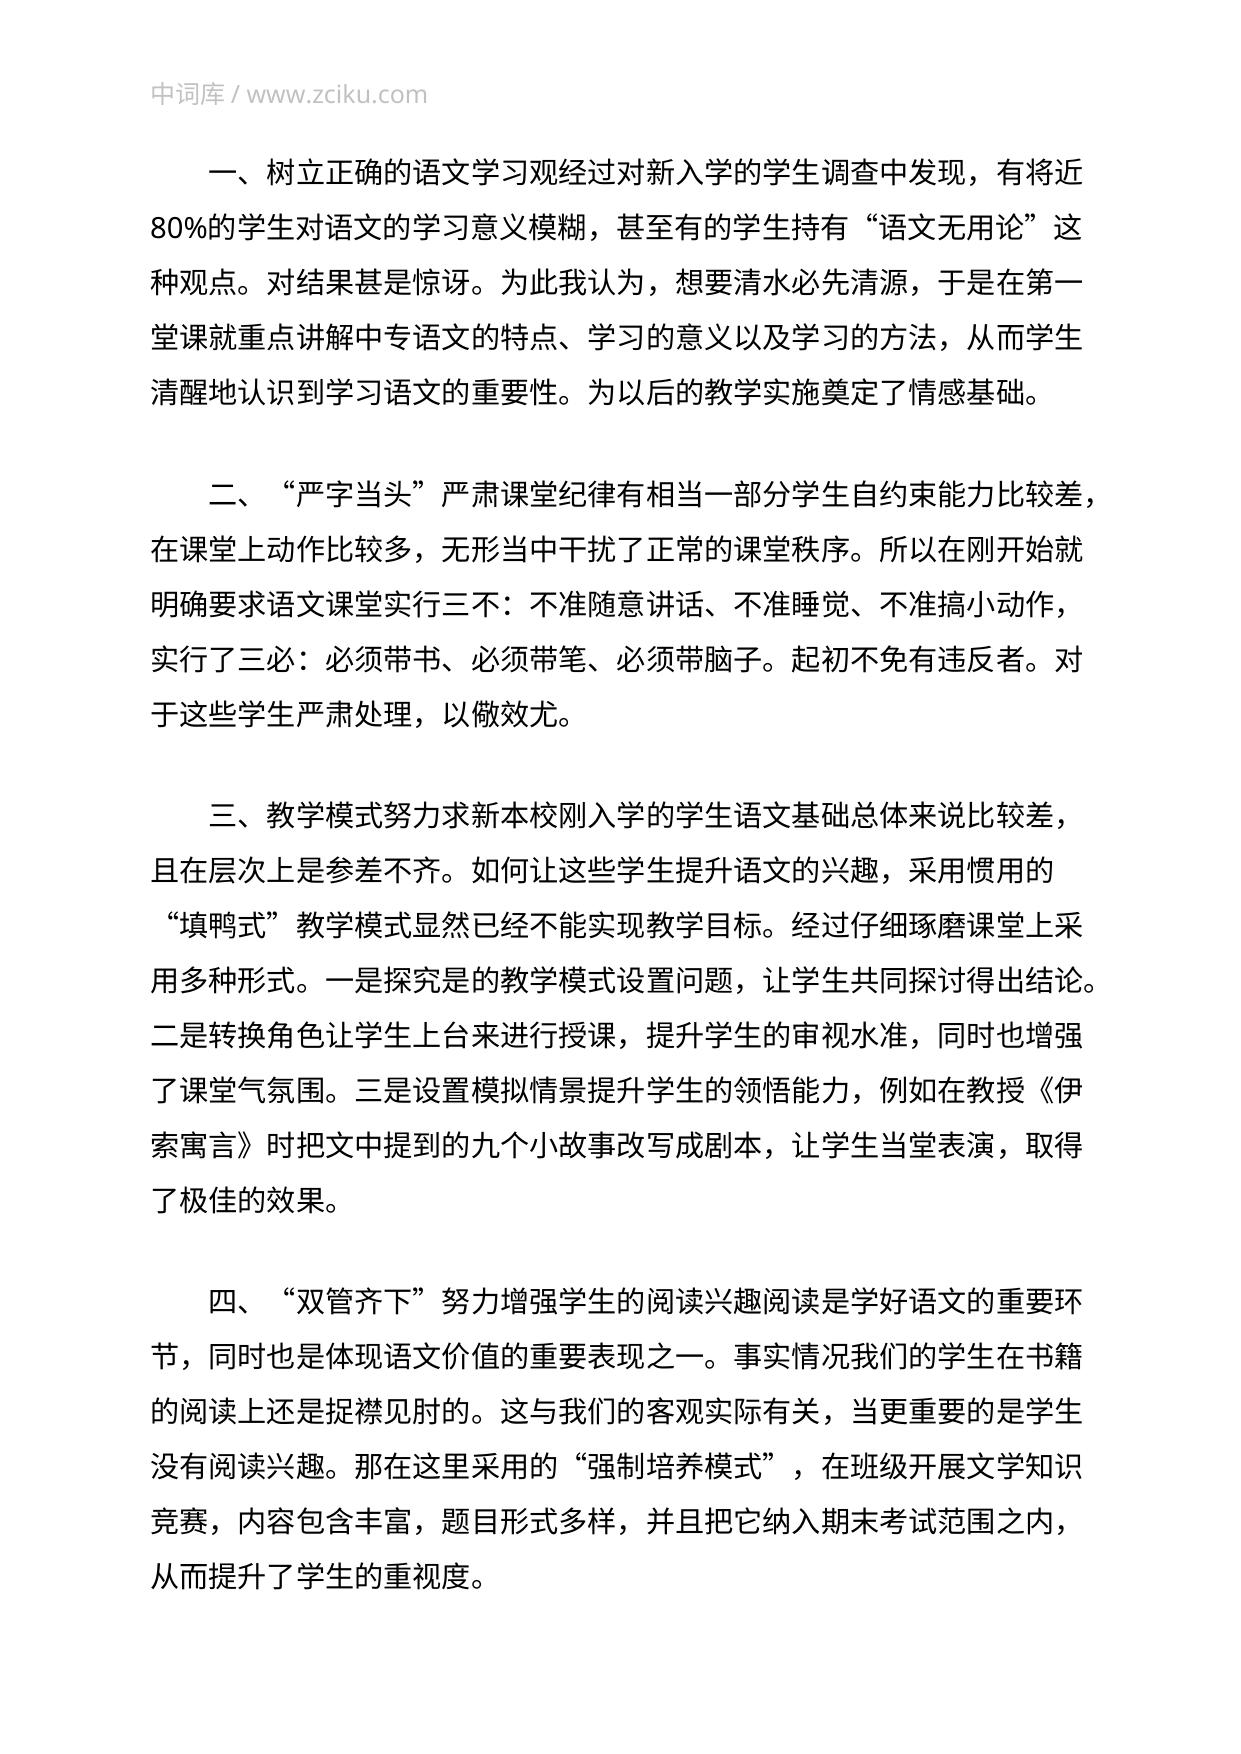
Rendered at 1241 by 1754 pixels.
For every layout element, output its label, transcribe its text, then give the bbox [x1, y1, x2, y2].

text 四、“双管齐下”努力增强学生的阅读兴趣阅读是学好语文的重要环节，同时也是体现语文价值的重要表现之一。事实情况我们的学生在书籍的阅读上还是捉襟见肘的。这与我们的客观实际有关，当更重要的是学生没有阅读兴趣。那在这里采用的“强制培养模式”，在班级开展文学知识竞赛，内容包含丰富，题目形式多样，并且把它纳入期末考试范围之内，从而提升了学生的重视度。 [150, 1279, 1090, 1596]
text 二、“严字当头”严肃课堂纪律有相当一部分学生自约束能力比较差，在课堂上动作比较多，无形当中干扰了正常的课堂秩序。所以在刚开始就明确要求语文课堂实行三不：不准随意讲话、不准睡觉、不准搞小动作，实行了三必：必须带书、必须带笔、必须带脑子。起初不免有违反者。对于这些学生严肃处理，以儆效尤。 [150, 471, 1090, 733]
text 三、教学模式努力求新本校刚入学的学生语文基础总体来说比较差，且在层次上是参差不齐。如何让这些学生提升语文的兴趣，采用惯用的“填鸭式”教学模式显然已经不能实现教学目标。经过仔细琢磨课堂上采用多种形式。一是探究是的教学模式设置问题，让学生共同探讨得出结论。二是转换角色让学生上台来进行授课，提升学生的审视水准，同时也增强了课堂气氛围。三是设置模拟情景提升学生的领悟能力，例如在教授《伊索寓言》时把文中提到的九个小故事改写成剧本，让学生当堂表演，取得了极佳的效果。 [150, 793, 1090, 1219]
text 一、树立正确的语文学习观经过对新入学的学生调查中发现，有将近80%的学生对语文的学习意义模糊，甚至有的学生持有“语文无用论”这种观点。对结果甚是惊讶。为此我认为，想要清水必先清源，于是在第一堂课就重点讲解中专语文的特点、学习的意义以及学习的方法，从而学生清醒地认识到学习语文的重要性。为以后的教学实施奠定了情感基础。 [150, 150, 1090, 412]
